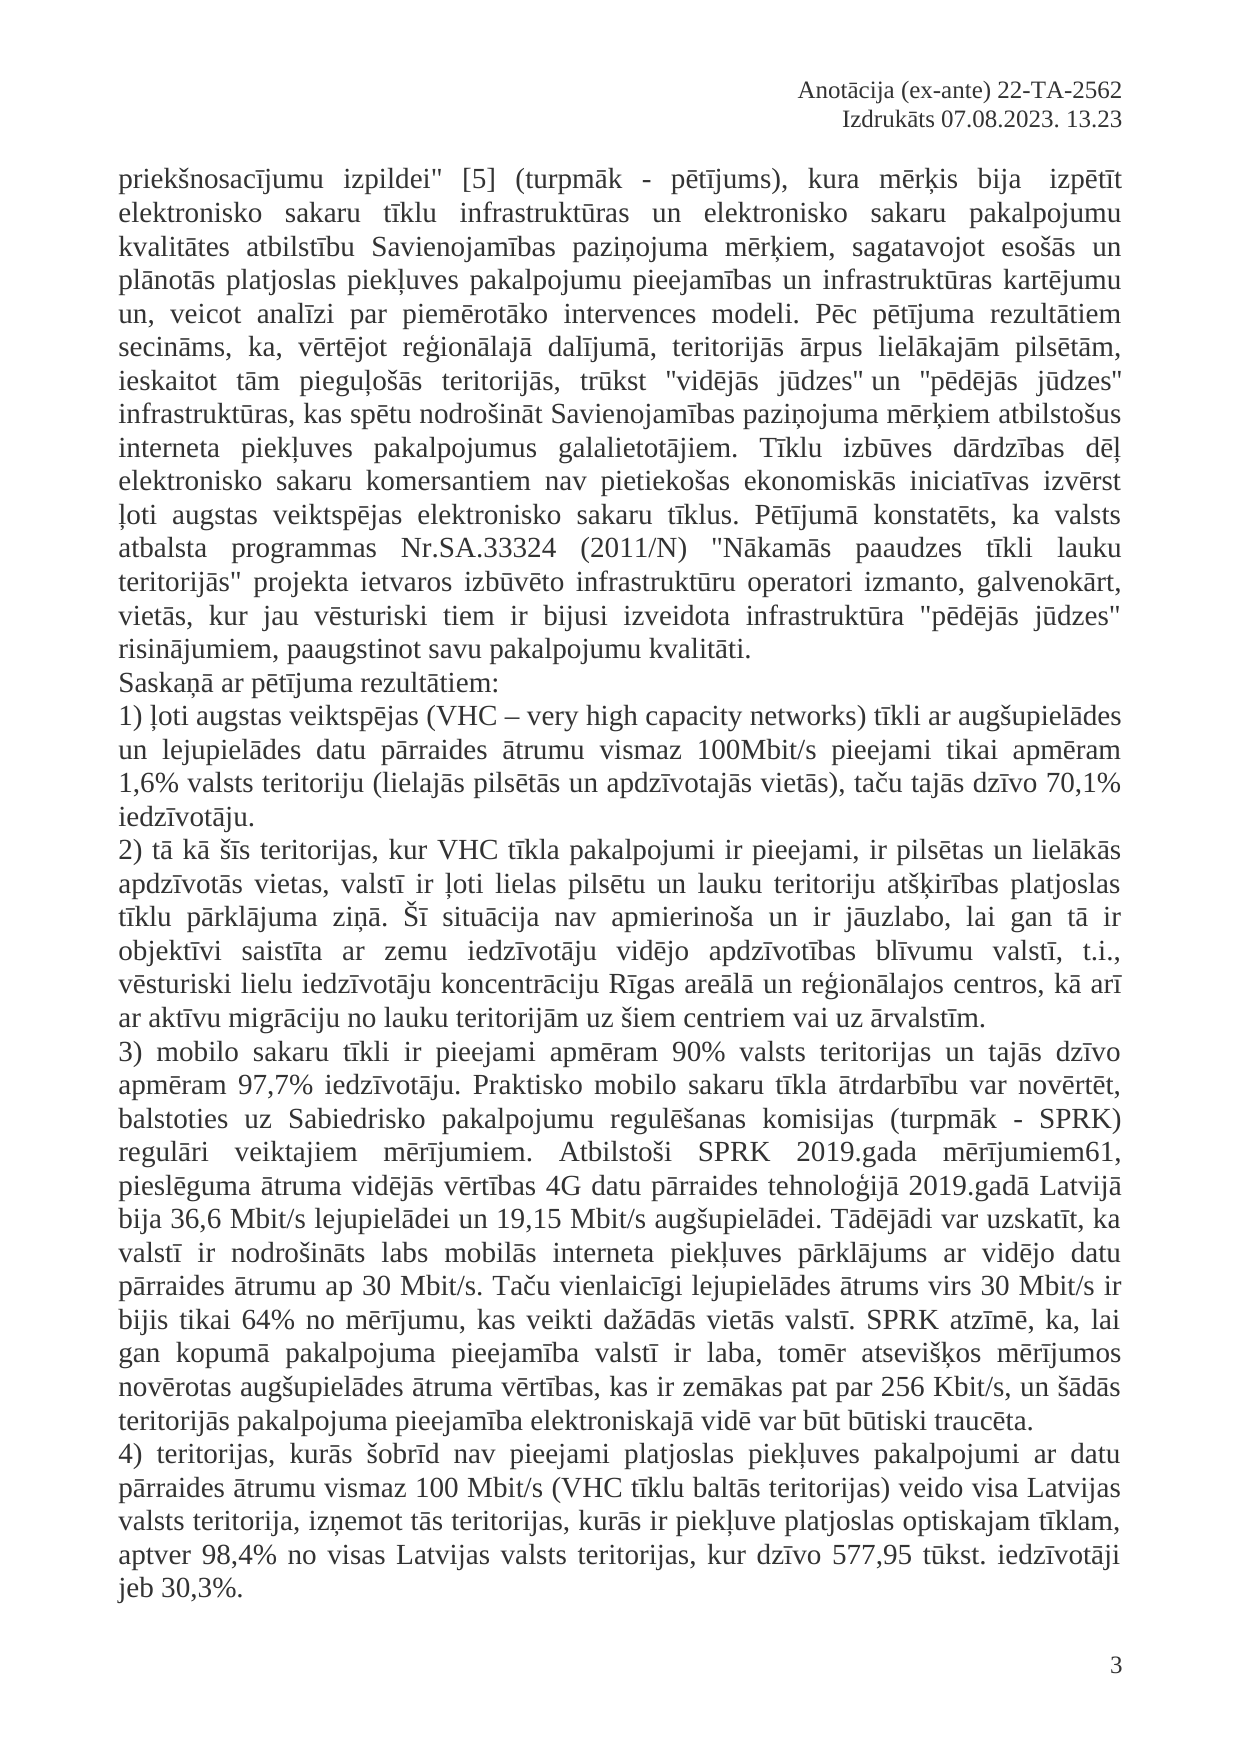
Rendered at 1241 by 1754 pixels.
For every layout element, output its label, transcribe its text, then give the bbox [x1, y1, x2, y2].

text 2) tā kā šīs teritorijas, kur VHC tīkla pakalpojumi ir pieejami, ir pilsētas un lielākās apdzīvotās vietas, valstī ir ļoti lielas pilsētu un lauku teritoriju atšķirības platjoslas tīklu pārklājuma ziņā. Šī situācija nav apmierinoša un ir jāuzlabo, lai gan tā ir objektīvi saistīta ar zemu iedzīvotāju vidējo apdzīvotības blīvumu valstī, t.i., vēsturiski lielu iedzīvotāju koncentrāciju Rīgas areālā un reģionālajos centros, kā arī ar aktīvu migrāciju no lauku teritorijām uz šiem centriem vai uz ārvalstīm. [118, 832, 1122, 1034]
text 4) teritorijas, kurās šobrīd nav pieejami platjoslas piekļuves pakalpojumi ar datu pārraides ātrumu vismaz 100 Mbit/s (VHC tīklu baltās teritorijas) veido visa Latvijas valsts teritorija, izņemot tās teritorijas, kurās ir piekļuve platjoslas optiskajam tīklam, aptver 98,4% no visas Latvijas valsts teritorijas, kur dzīvo 577,95 tūkst. iedzīvotāji jeb 30,3%. [118, 1436, 1122, 1604]
text Saskaņā ar pētījuma rezultātiem: [118, 665, 1122, 698]
text 3) mobilo sakaru tīkli ir pieejami apmēram 90% valsts teritorijas un tajās dzīvo apmēram 97,7% iedzīvotāju. Praktisko mobilo sakaru tīkla ātrdarbību var novērtēt, balstoties uz Sabiedrisko pakalpojumu regulēšanas komisijas (turpmāk - SPRK) regulāri veiktajiem mērījumiem. Atbilstoši SPRK 2019.gada mērījumiem61, pieslēguma ātruma vidējās vērtības 4G datu pārraides tehnoloģijā 2019.gadā Latvijā bija 36,6 Mbit/s lejupielādei un 19,15 Mbit/s augšupielādei. Tādējādi var uzskatīt, ka valstī ir nodrošināts labs mobilās interneta piekļuves pārklājums ar vidējo datu pārraides ātrumu ap 30 Mbit/s. Taču vienlaicīgi lejupielādes ātrums virs 30 Mbit/s ir bijis tikai 64% no mērījumu, kas veikti dažādās vietās valstī. SPRK atzīmē, ka, lai gan kopumā pakalpojuma pieejamība valstī ir laba, tomēr atsevišķos mērījumos novērotas augšupielādes ātruma vērtības, kas ir zemākas pat par 256 Kbit/s, un šādās teritorijās pakalpojuma pieejamība elektroniskajā vidē var būt būtiski traucēta. [118, 1034, 1122, 1436]
text 1) ļoti augstas veiktspējas (VHC – very high capacity networks) tīkli ar augšupielādes un lejupielādes datu pārraides ātrumu vismaz 100Mbit/s pieejami tikai apmēram 1,6% valsts teritoriju (lielajās pilsētās un apdzīvotajās vietās), taču tajās dzīvo 70,1% iedzīvotāju. [118, 698, 1122, 832]
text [118, 162, 1122, 665]
